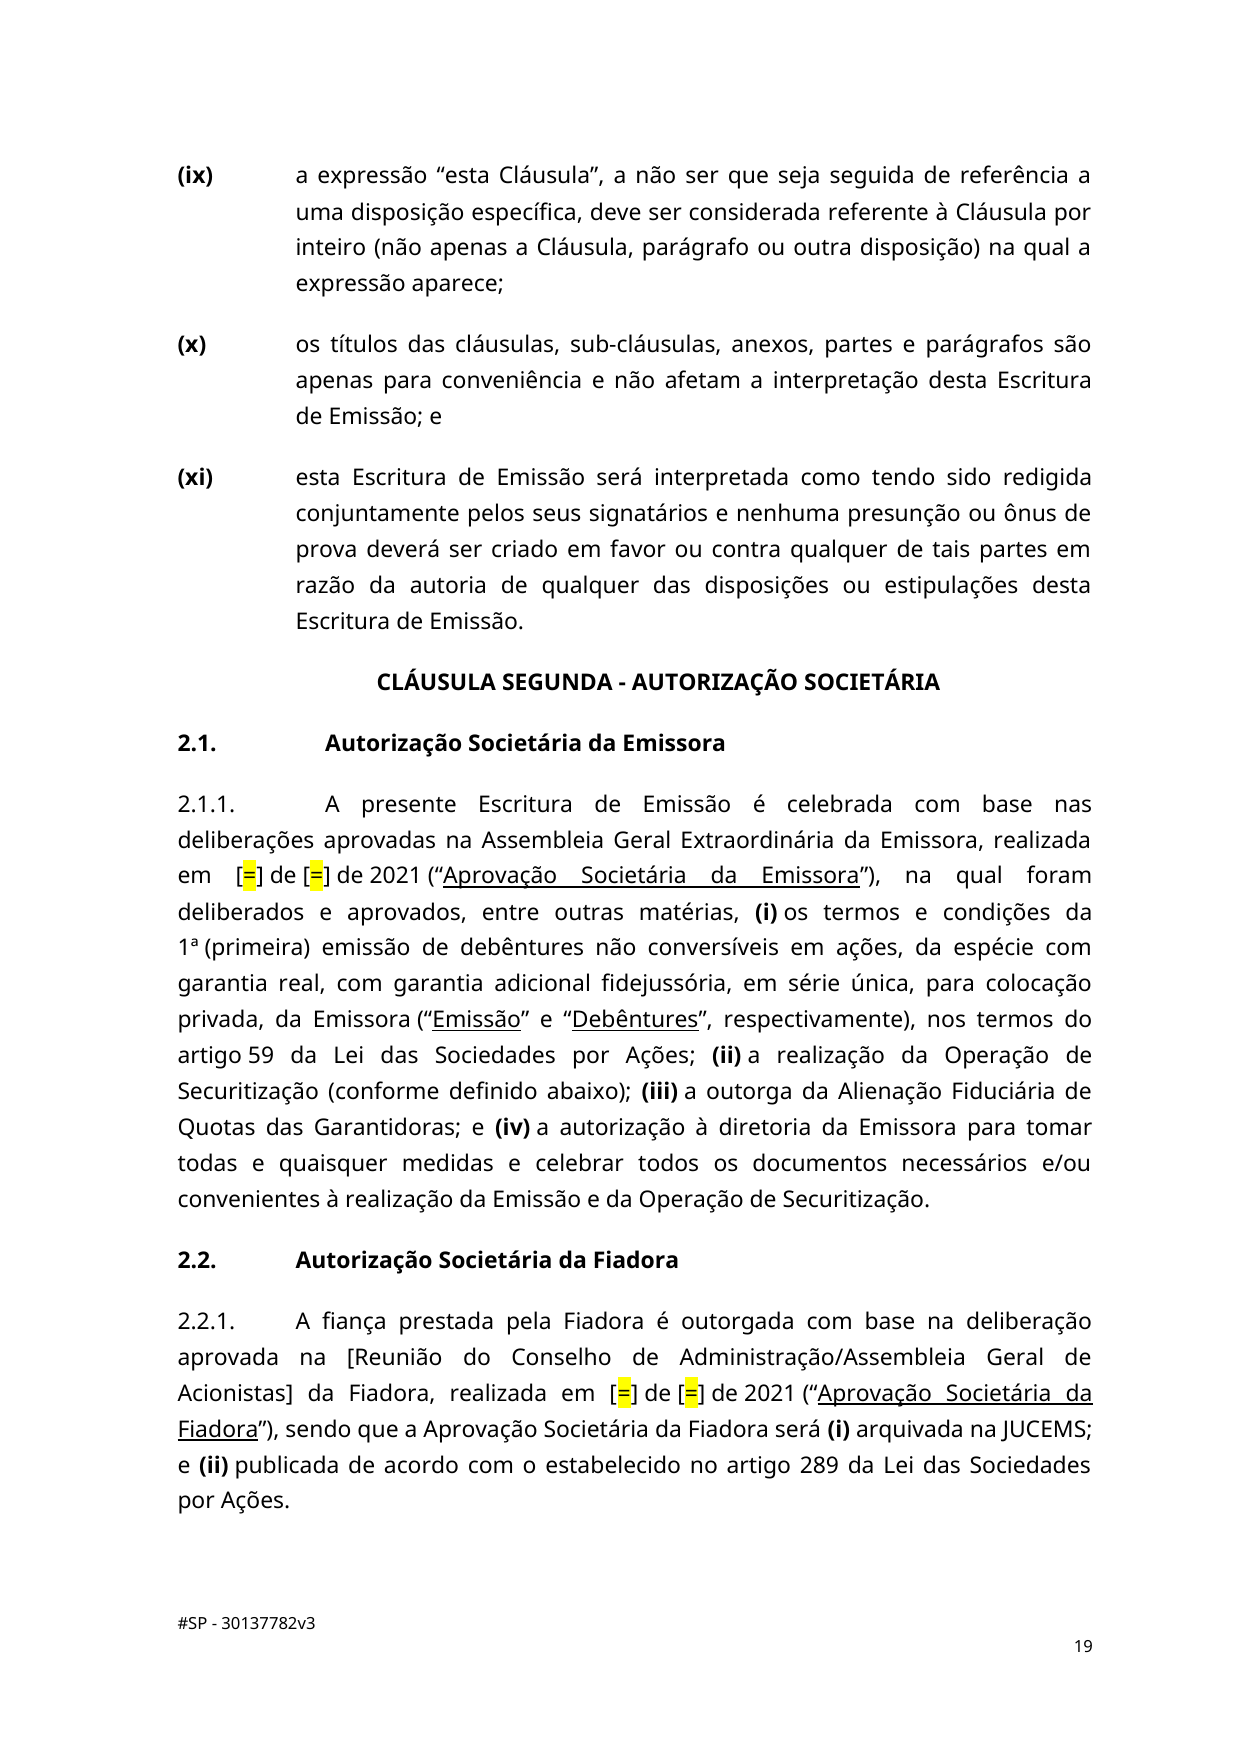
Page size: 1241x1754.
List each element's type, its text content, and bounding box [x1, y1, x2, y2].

list a expressão “esta Cláusula”, a não ser que seja seguida de referência a uma disposição específica, deve ser considerada referente à Cláusula por inteiro (não apenas a Cláusula, parágrafo ou outra disposição) na qual a expressão aparece; [177, 159, 1092, 298]
subtitle A fiança prestada pela Fiadora é outorgada com base na deliberação aprovada na [Reunião do Conselho de Administração/Assembleia Geral de Acionistas] da Fiadora, realizada em [=] de [=] de 2021 (“Aprovação Societária da Fiadora”), sendo que a Aprovação Societária da Fiadora será (i) arquivada na JUCEMS; e (ii) publicada de acordo com o estabelecido no artigo 289 da Lei das Sociedades por Ações. [177, 1305, 1092, 1516]
list esta Escritura de Emissão será interpretada como tendo sido redigida conjuntamente pelos seus signatários e nenhuma presunção ou ônus de prova deverá ser criado em favor ou contra qualquer de tais partes em razão da autoria de qualquer das disposições ou estipulações desta Escritura de Emissão. [177, 461, 1092, 636]
subtitle CLÁUSULA SEGUNDA - AUTORIZAÇÃO SOCIETÁRIA [177, 666, 1092, 697]
subtitle A presente Escritura de Emissão é celebrada com base nas deliberações aprovadas na Assembleia Geral Extraordinária da Emissora, realizada em [=] de [=] de 2021 (“Aprovação Societária da Emissora”), na qual foram deliberados e aprovados, entre outras matérias, (i) os termos e condições da 1ª (primeira) emissão de debêntures não conversíveis em ações, da espécie com garantia real, com garantia adicional fidejussória, em série única, para colocação privada, da Emissora (“Emissão” e “Debêntures”, respectivamente), nos termos do artigo 59 da Lei das Sociedades por Ações; (ii) a realização da Operação de Securitização (conforme definido abaixo); (iii) a outorga da Alienação Fiduciária de Quotas das Garantidoras; e (iv) a autorização à diretoria da Emissora para tomar todas e quaisquer medidas e celebrar todos os documentos necessários e/ou convenientes à realização da Emissão e da Operação de Securitização. [177, 788, 1092, 1214]
subtitle Autorização Societária da Fiadora [177, 1244, 1092, 1275]
list os títulos das cláusulas, sub-cláusulas, anexos, partes e parágrafos são apenas para conveniência e não afetam a interpretação desta Escritura de Emissão; e [177, 328, 1092, 431]
subtitle Autorização Societária da Emissora [177, 727, 1092, 758]
